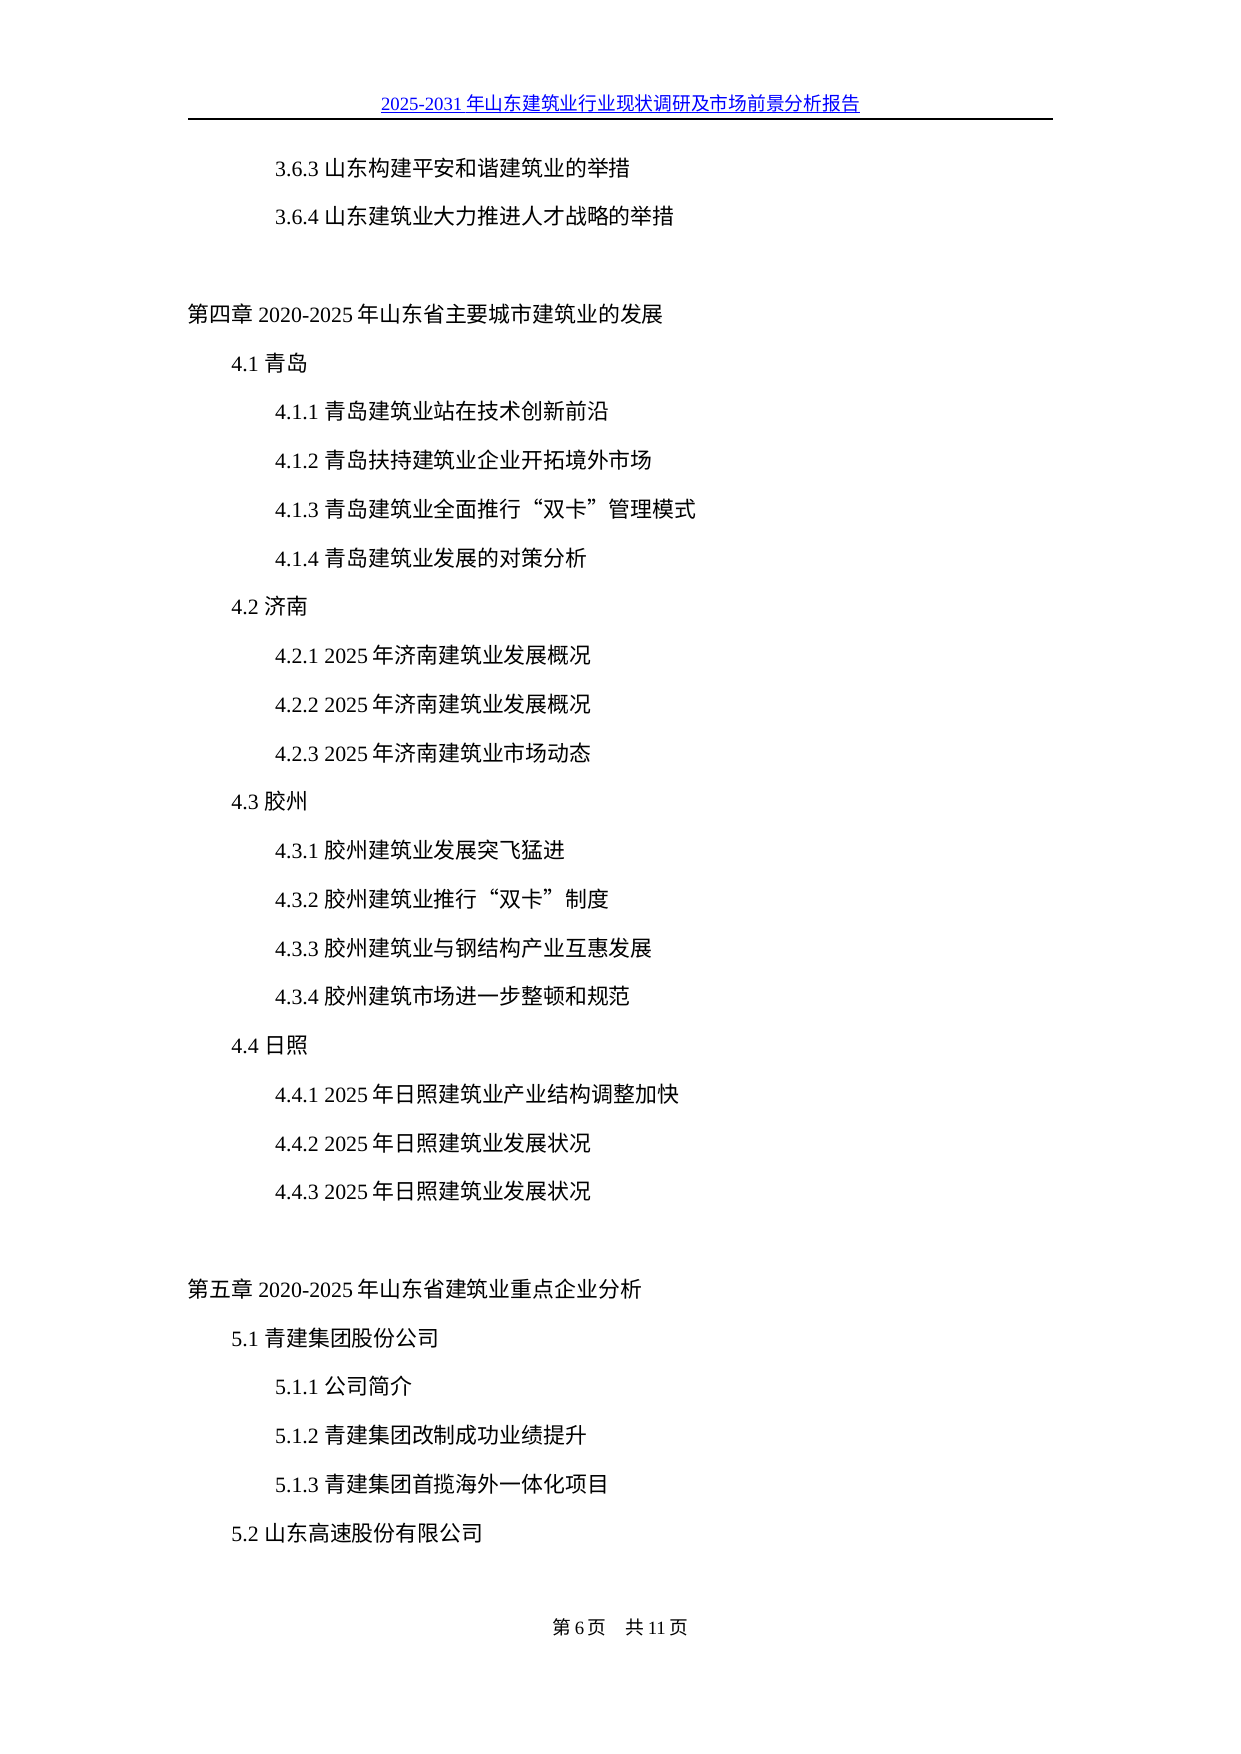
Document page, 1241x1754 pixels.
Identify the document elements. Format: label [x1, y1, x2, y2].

text [187, 150, 1053, 1548]
